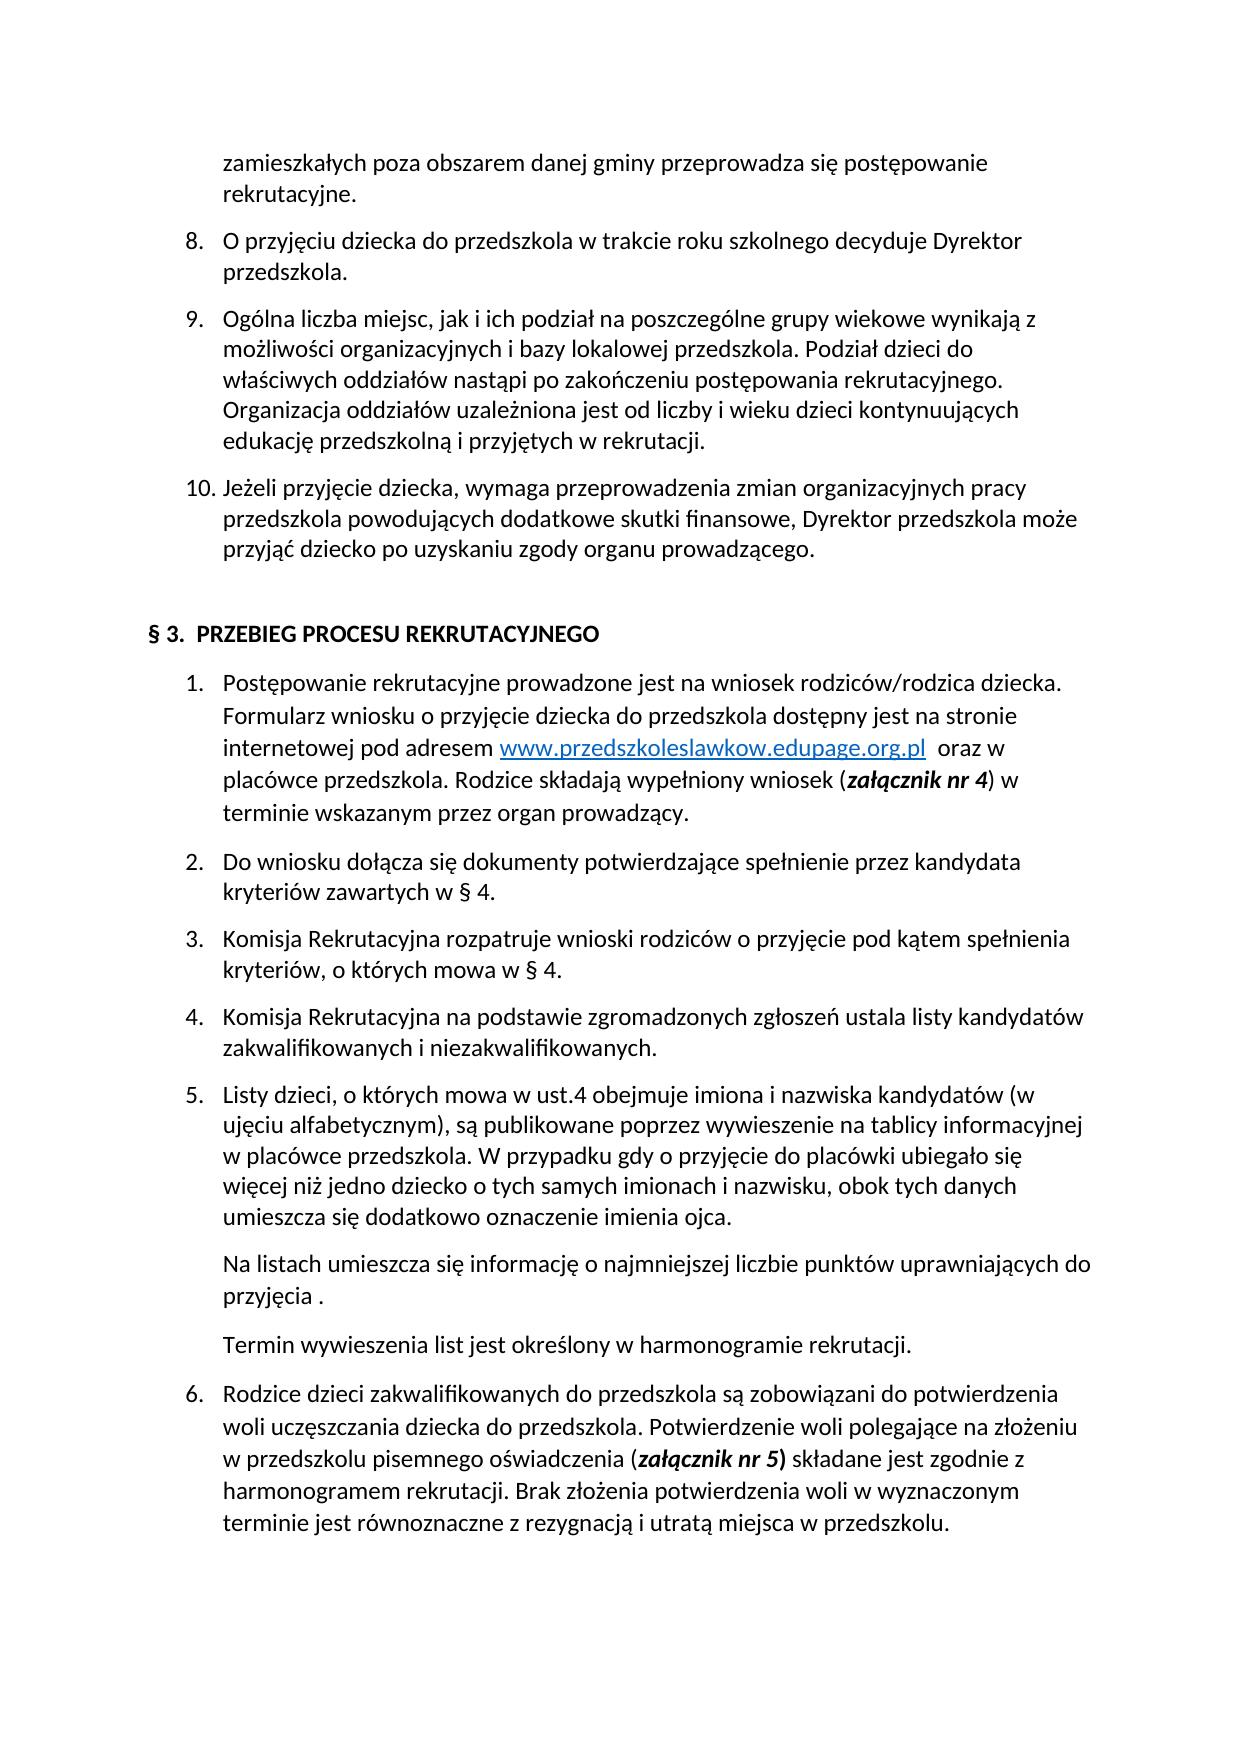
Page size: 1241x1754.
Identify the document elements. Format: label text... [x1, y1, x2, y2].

list Jeżeli przyjęcie dziecka, wymaga przeprowadzenia zmian organizacyjnych pracy przedszkola powodujących dodatkowe skutki finansowe, Dyrektor przedszkola może przyjąć dziecko po uzyskaniu zgody organu prowadzącego. [185, 472, 1093, 564]
list Ogólna liczba miejsc, jak i ich podział na poszczególne grupy wiekowe wynikają z możliwości organizacyjnych i bazy lokalowej przedszkola. Podział dzieci do właściwych oddziałów nastąpi po zakończeniu postępowania rekrutacyjnego. Organizacja oddziałów uzależniona jest od liczby i wieku dzieci kontynuujących edukację przedszkolną i przyjętych w rekrutacji. [185, 303, 1093, 456]
list O przyjęciu dziecka do przedszkola w trakcie roku szkolnego decyduje Dyrektor przedszkola. [185, 225, 1093, 286]
list Postępowanie rekrutacyjne prowadzone jest na wniosek rodziców/rodzica dziecka. Formularz wniosku o przyjęcie dziecka do przedszkola dostępny jest na stronie internetowej pod adresem www.przedszkoleslawkow.edupage.org.pl oraz w placówce przedszkola. Rodzice składają wypełniony wniosek (załącznik nr 4) w terminie wskazanym przez organ prowadzący. [185, 668, 1093, 827]
list Rodzice dzieci zakwalifikowanych do przedszkola są zobowiązani do potwierdzenia woli uczęszczania dziecka do przedszkola. Potwierdzenie woli polegające na złożeniu w przedszkolu pisemnego oświadczenia (załącznik nr 5) składane jest zgodnie z harmonogramem rekrutacji. Brak złożenia potwierdzenia woli w wyznaczonym terminie jest równoznaczne z rezygnacją i utratą miejsca w przedszkolu. [185, 1378, 1093, 1538]
list Do wniosku dołącza się dokumenty potwierdzające spełnienie przez kandydata kryteriów zawartych w § 4. [185, 846, 1093, 907]
list Listy dzieci, o których mowa w ust.4 obejmuje imiona i nazwiska kandydatów (w ujęciu alfabetycznym), są publikowane poprzez wywieszenie na tablicy informacyjnej w placówce przedszkola. W przypadku gdy o przyjęcie do placówki ubiegało się więcej niż jedno dziecko o tych samych imionach i nazwisku, obok tych danych umieszcza się dodatkowo oznaczenie imienia ojca. [185, 1079, 1093, 1231]
list Komisja Rekrutacyjna rozpatruje wnioski rodziców o przyjęcie pod kątem spełnienia kryteriów, o których mowa w § 4. [185, 923, 1093, 984]
text § 3. PRZEBIEG PROCESU REKRUTACYJNEGO [148, 619, 1093, 649]
list Termin wywieszenia list jest określony w harmonogramie rekrutacji. [223, 1329, 1093, 1360]
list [185, 148, 1093, 209]
list Komisja Rekrutacyjna na podstawie zgromadzonych zgłoszeń ustala listy kandydatów zakwalifikowanych i niezakwalifikowanych. [185, 1001, 1093, 1062]
list Na listach umieszcza się informację o najmniejszej liczbie punktów uprawniających do przyjęcia . [223, 1248, 1093, 1311]
